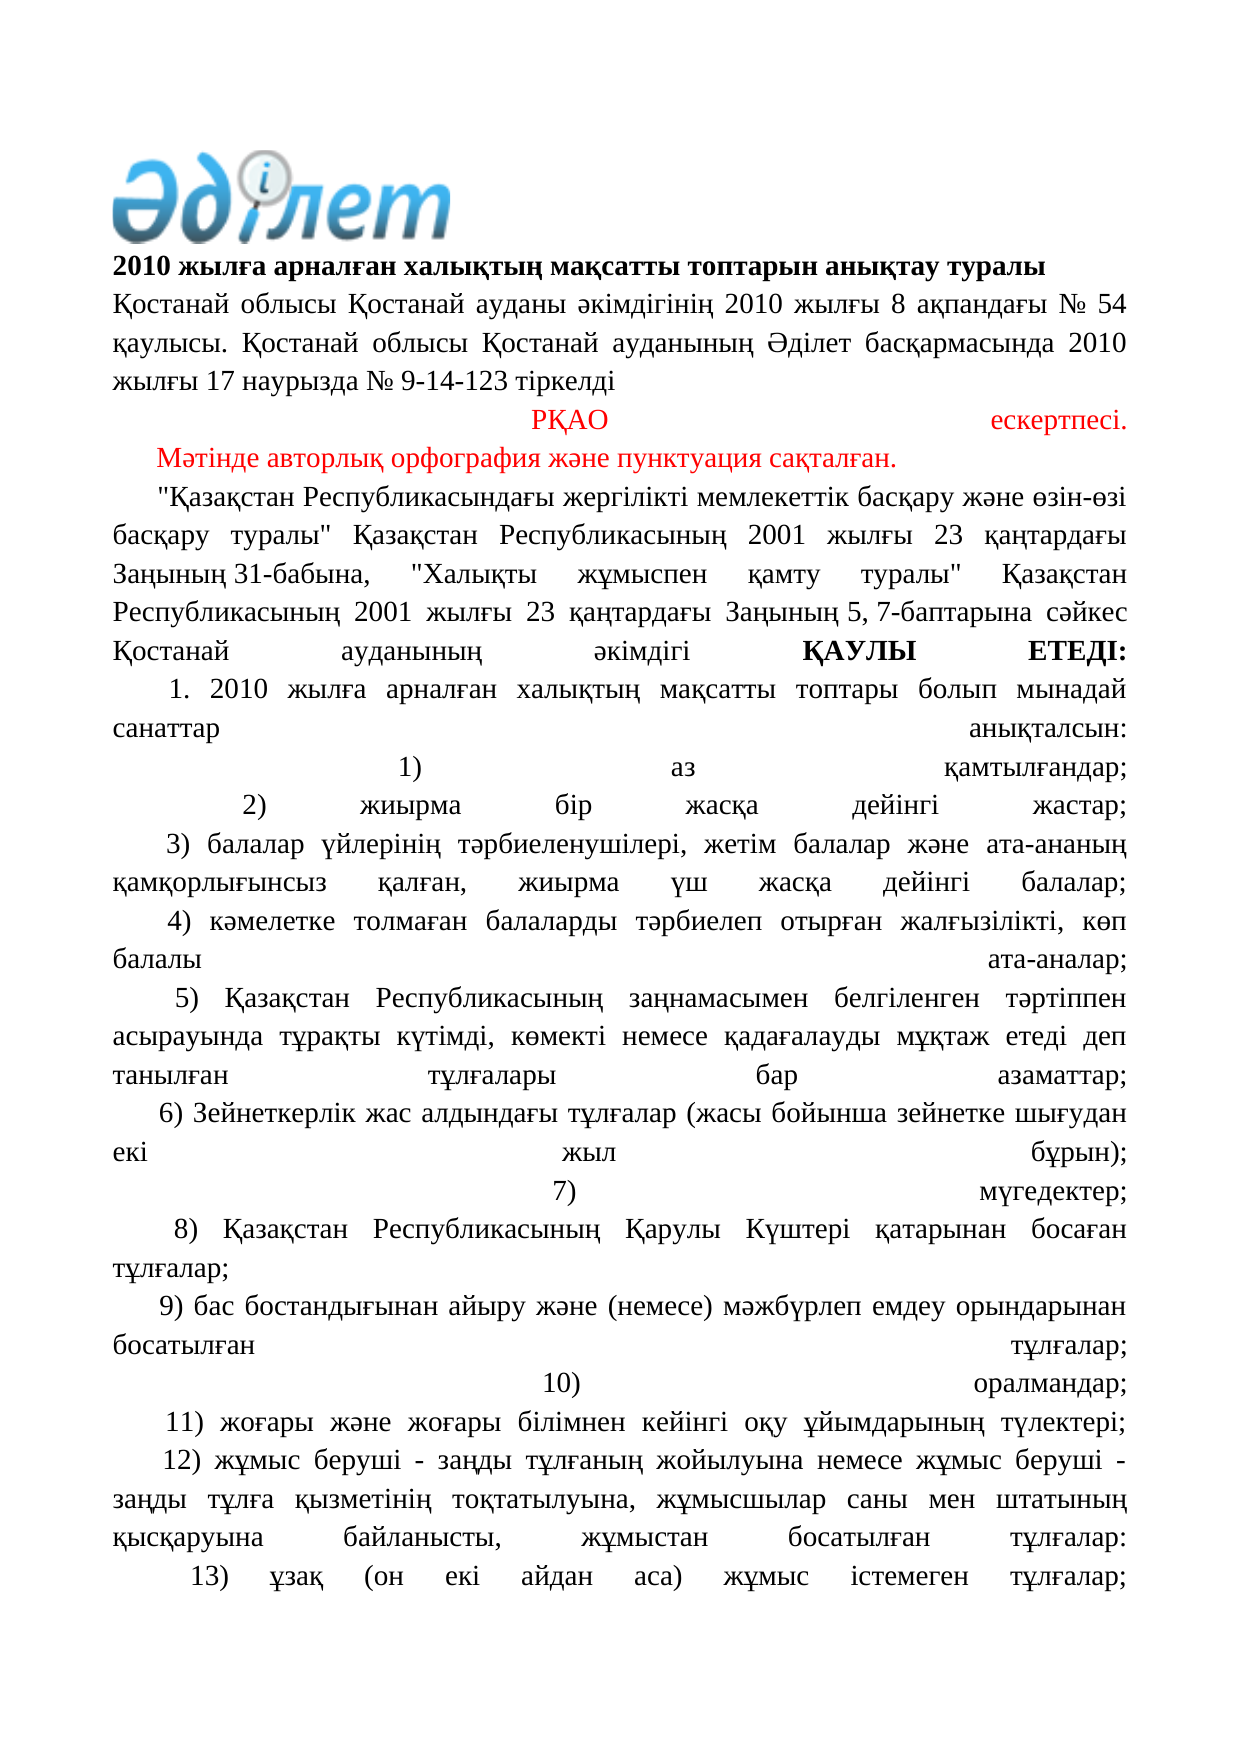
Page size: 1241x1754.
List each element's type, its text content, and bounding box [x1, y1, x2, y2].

picture [112, 150, 451, 244]
text РҚАО ескертпесі. Мәтінде авторлық орфография және пунктуация сақталған. [112, 402, 1128, 474]
text 2010 жылға арналған халықтың мақсатты топтарын анықтау туралы [112, 248, 1128, 281]
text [112, 479, 1128, 1592]
text Қостанай облысы Қостанай ауданы әкімдігінің 2010 жылғы 8 ақпандағы № 54 қаулысы. Қостанай облысы Қостанай ауданының Әділет басқармасында 2010 жылғы 17 наурызда № 9-14-123 тіркелді [112, 286, 1128, 397]
